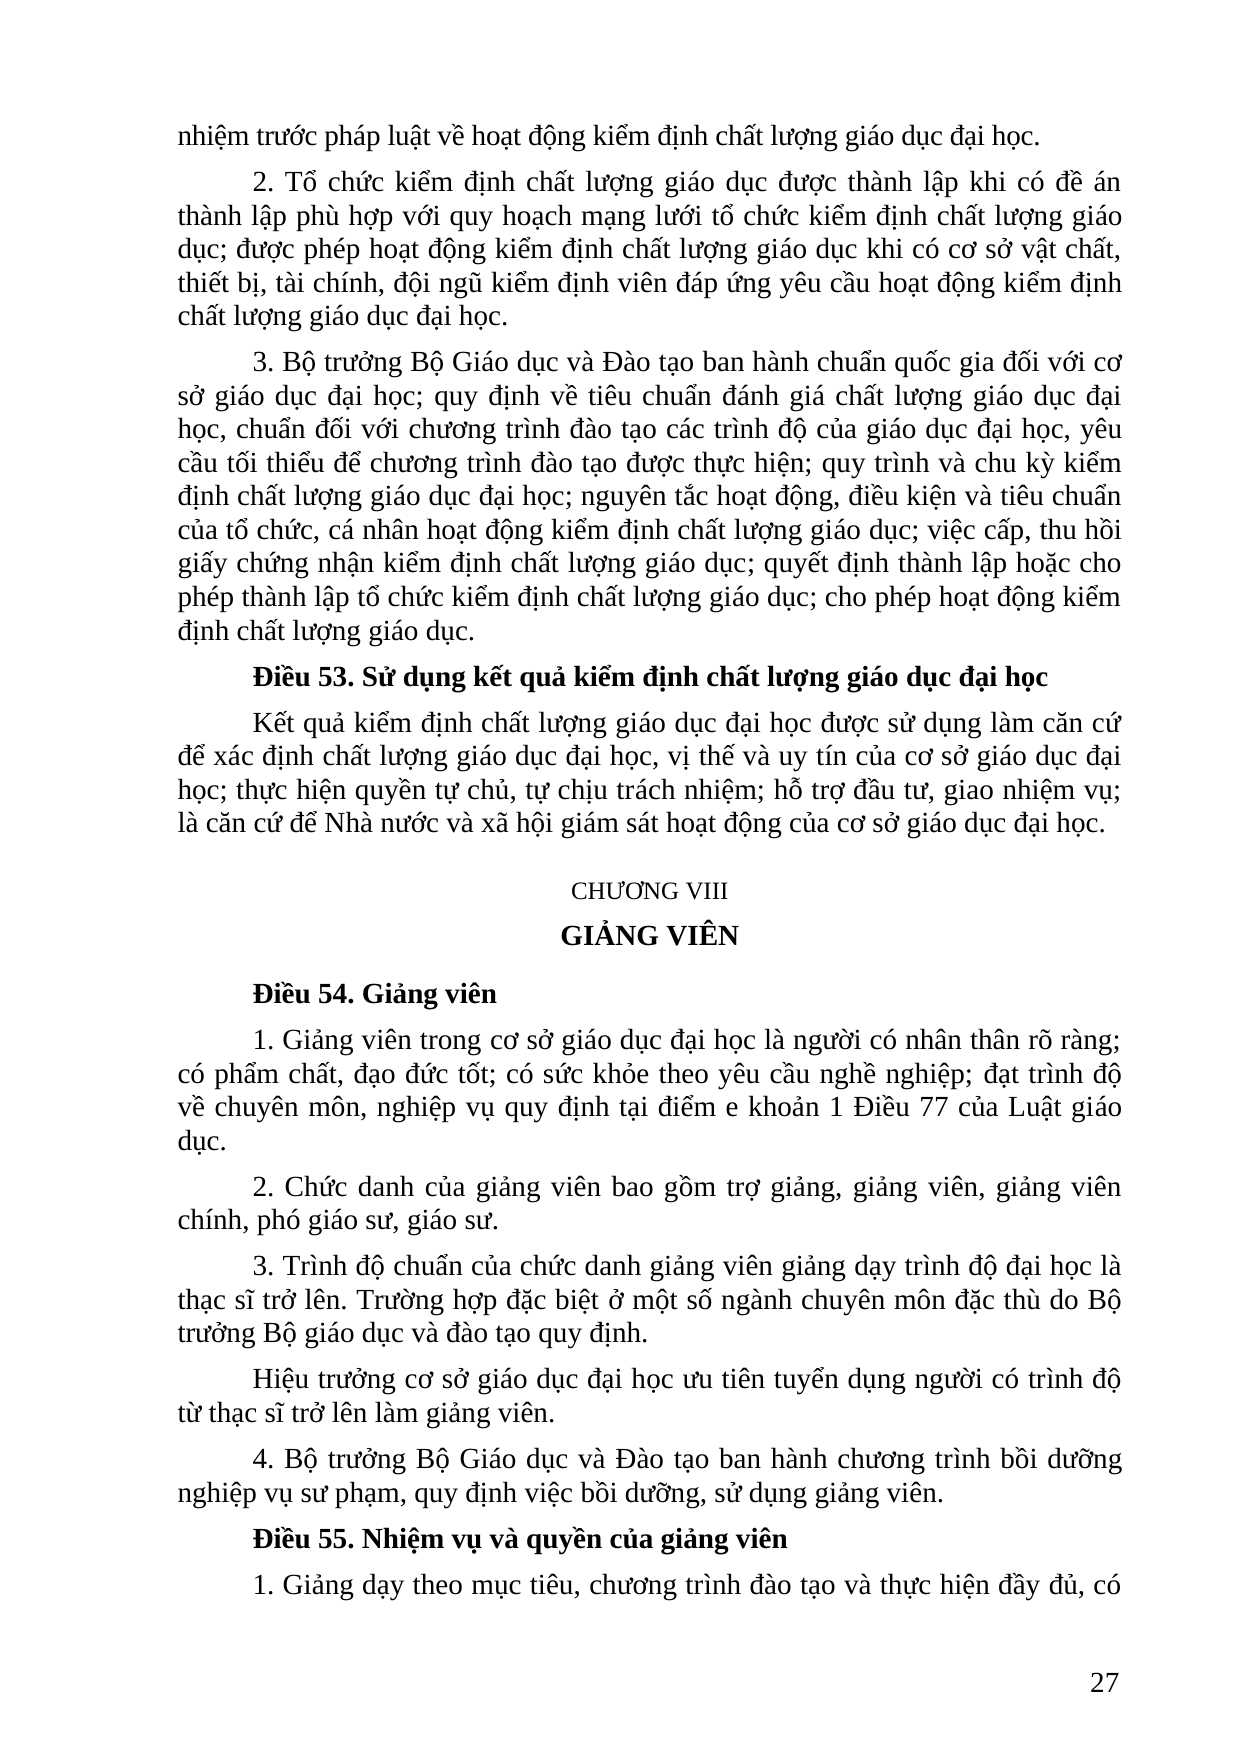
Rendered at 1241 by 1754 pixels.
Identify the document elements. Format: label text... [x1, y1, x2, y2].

text 1. Giảng viên trong cơ sở giáo dục đại học là người có nhân thân rõ ràng; có phẩm chất, đạo đức tốt; có sức khỏe theo yêu cầu nghề nghiệp; đạt trình độ về chuyên môn, nghiệp vụ quy định tại điểm e khoản 1 Điều 77 của Luật giáo dục. [177, 1022, 1122, 1156]
text 2. Tổ chức kiểm định chất lượng giáo dục được thành lập khi có đề án thành lập phù hợp với quy hoạch mạng lưới tổ chức kiểm định chất lượng giáo dục; được phép hoạt động kiểm định chất lượng giáo dục khi có cơ sở vật chất, thiết bị, tài chính, đội ngũ kiểm định viên đáp ứng yêu cầu hoạt động kiểm định chất lượng giáo dục đại học. [177, 164, 1122, 332]
text 3. Trình độ chuẩn của chức danh giảng viên giảng dạy trình độ đại học là thạc sĩ trở lên. Trường hợp đặc biệt ở một số ngành chuyên môn đặc thù do Bộ trưởng Bộ giáo dục và đào tạo quy định. [177, 1248, 1122, 1349]
text Điều 55. Nhiệm vụ và quyền của giảng viên [177, 1521, 1122, 1554]
text GIẢNG VIÊN [177, 918, 1122, 951]
text 3. Bộ trưởng Bộ Giáo dục và Đào tạo ban hành chuẩn quốc gia đối với cơ sở giáo dục đại học; quy định về tiêu chuẩn đánh giá chất lượng giáo dục đại học, chuẩn đối với chương trình đào tạo các trình độ của giáo dục đại học, yêu cầu tối thiểu để chương trình đào tạo được thực hiện; quy trình và chu kỳ kiểm định chất lượng giáo dục đại học; nguyên tắc hoạt động, điều kiện và tiêu chuẩn của tổ chức, cá nhân hoạt động kiểm định chất lượng giáo dục; việc cấp, thu hồi giấy chứng nhận kiểm định chất lượng giáo dục; quyết định thành lập hoặc cho phép thành lập tổ chức kiểm định chất lượng giáo dục; cho phép hoạt động kiểm định chất lượng giáo dục. [177, 344, 1122, 646]
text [177, 1567, 1122, 1600]
text 4. Bộ trưởng Bộ Giáo dục và Đào tạo ban hành chương trình bồi dưỡng nghiệp vụ sư phạm, quy định việc bồi dưỡng, sử dụng giảng viên. [177, 1441, 1122, 1508]
text CHƯƠNG VIII [177, 876, 1122, 905]
text 2. Chức danh của giảng viên bao gồm trợ giảng, giảng viên, giảng viên chính, phó giáo sư, giáo sư. [177, 1169, 1122, 1236]
text Điều 54. Giảng viên [177, 976, 1122, 1010]
text Hiệu trưởng cơ sở giáo dục đại học ưu tiên tuyển dụng người có trình độ từ thạc sĩ trở lên làm giảng viên. [177, 1362, 1122, 1429]
text Điều 53. Sử dụng kết quả kiểm định chất lượng giáo dục đại học [177, 659, 1122, 692]
text Kết quả kiểm định chất lượng giáo dục đại học được sử dụng làm căn cứ để xác định chất lượng giáo dục đại học, vị thế và uy tín của cơ sở giáo dục đại học; thực hiện quyền tự chủ, tự chịu trách nhiệm; hỗ trợ đầu tư, giao nhiệm vụ; là căn cứ để Nhà nước và xã hội giám sát hoạt động của cơ sở giáo dục đại học. [177, 705, 1122, 839]
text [177, 118, 1122, 152]
